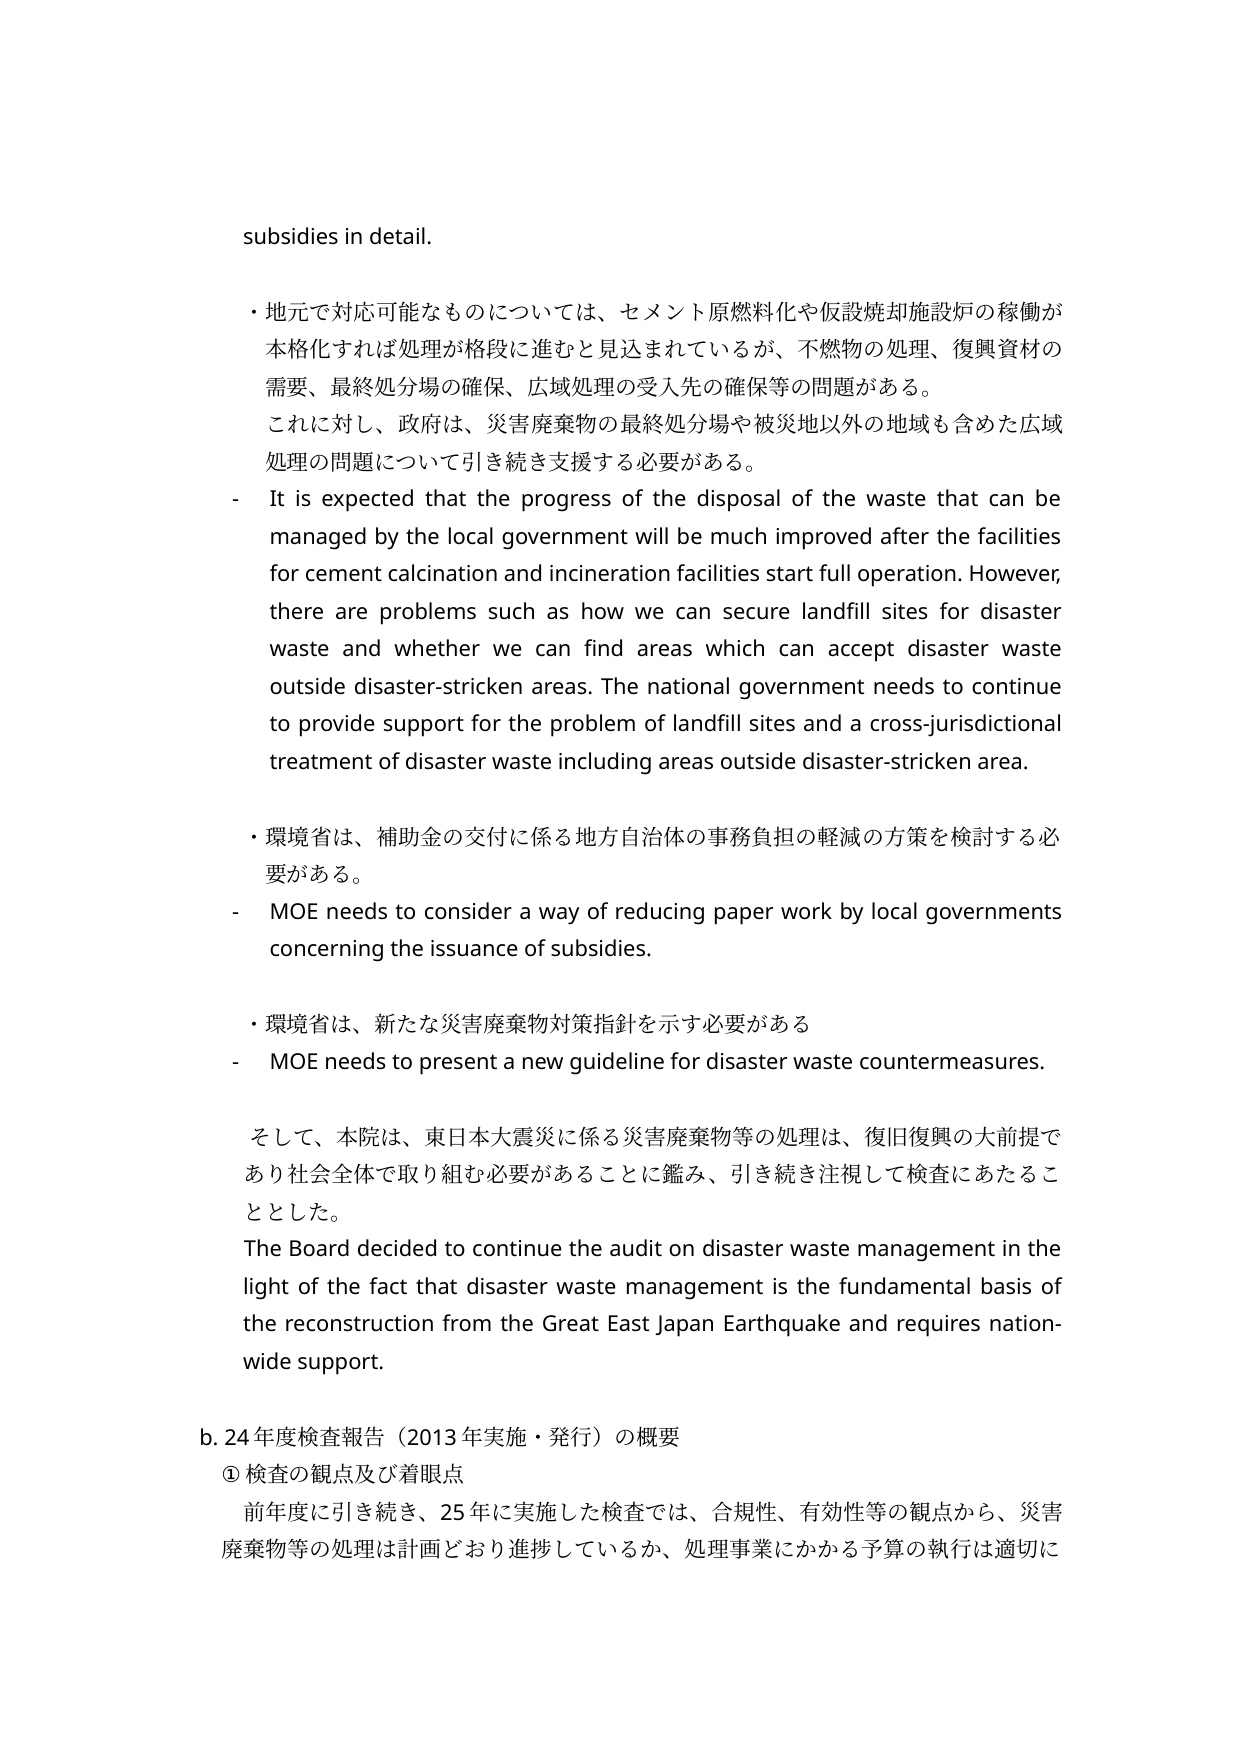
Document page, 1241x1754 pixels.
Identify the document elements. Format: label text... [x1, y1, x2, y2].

text そして、本院は、東日本大震災に係る災害廃棄物等の処理は、復旧復興の大前提であり社会全体で取り組む必要があることに鑑み、引き続き注視して検査にあたることとした。 [155, 1117, 1063, 1229]
text ・環境省は、新たな災害廃棄物対策指針を示す必要がある [177, 1004, 1063, 1042]
list MOE needs to consider a way of reducing paper work by local governments concerning the issuance of subsidies. [232, 892, 1063, 967]
text ・環境省は、補助金の交付に係る地方自治体の事務負担の軽減の方策を検討する必要がある。 [177, 817, 1063, 892]
list It is expected that the progress of the disposal of the waste that can be managed by the local government will be much improved after the facilities for cement calcination and incineration facilities start full operation. However, there are problems such as how we can secure landfill sites for disaster waste and whether we can find areas which can accept disaster waste outside disaster-stricken areas. The national government needs to continue to provide support for the problem of landfill sites and a cross-jurisdictional treatment of disaster waste including areas outside disaster-stricken area. [232, 479, 1063, 779]
text The Board decided to continue the audit on disaster waste management in the light of the fact that disaster waste management is the fundamental basis of the reconstruction from the Great East Japan Earthquake and requires nation-wide support. [221, 1229, 1063, 1379]
text ・地元で対応可能なものについては、セメント原燃料化や仮設焼却施設炉の稼働が本格化すれば処理が格段に進むと見込まれているが、不燃物の処理、復興資材の需要、最終処分場の確保、広域処理の受入先の確保等の問題がある。 [243, 292, 1063, 404]
text b. 24年度検査報告（2013年実施・発行）の概要 [177, 1417, 1063, 1454]
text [221, 1492, 1063, 1567]
text これに対し、政府は、災害廃棄物の最終処分場や被災地以外の地域も含めた広域処理の問題について引き続き支援する必要がある。 [265, 404, 1063, 479]
list MOE needs to present a new guideline for disaster waste countermeasures. [232, 1042, 1063, 1079]
text ①検査の観点及び着眼点 [177, 1454, 1063, 1492]
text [243, 217, 1063, 254]
